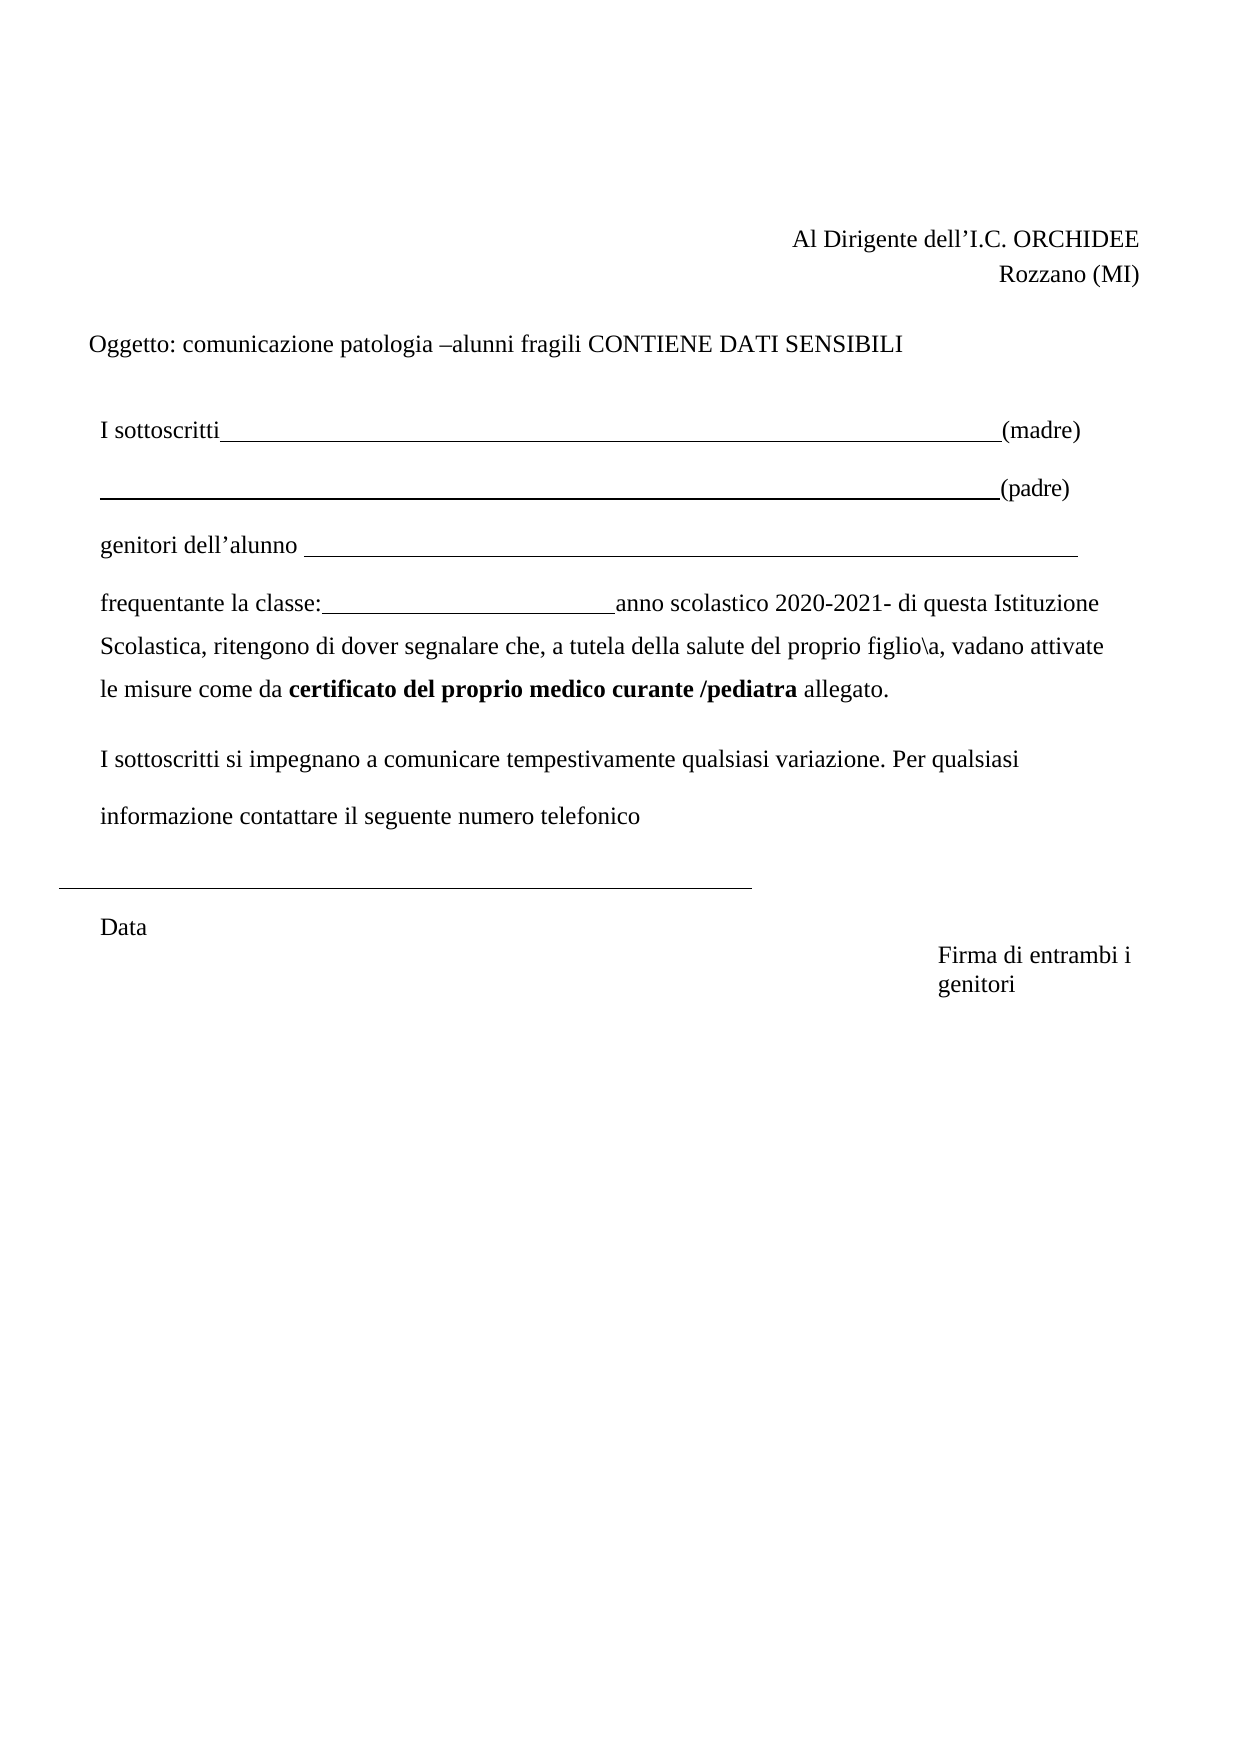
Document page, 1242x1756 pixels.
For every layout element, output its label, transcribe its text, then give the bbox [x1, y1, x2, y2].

text I sottoscritti si impegnano a comunicare tempestivamente qualsiasi variazione. Per qualsiasi informazione contattare il seguente numero telefonico [100, 744, 1066, 830]
text Oggetto: comunicazione patologia –alunni fragili CONTIENE DATI SENSIBILI [89, 329, 1139, 357]
text Rozzano (MI) [89, 259, 1139, 287]
text Firma di entrambi i genitori [938, 941, 1152, 998]
text frequentante la classe: anno scolastico 2020-2021- di questa Istituzione Scolastica, ritengono di dover segnalare che, a tutela della salute del proprio figlio\a, vadano attivate le misure come da certificato del proprio medico curante /pediatra allegato. [100, 588, 1119, 703]
text I sottoscritti (madre) [100, 416, 1152, 444]
text (padre) [100, 473, 1152, 502]
text Data [100, 912, 1152, 941]
text Al Dirigente dell’I.C. ORCHIDEE [89, 224, 1139, 252]
text genitori dell’alunno [100, 531, 1152, 559]
